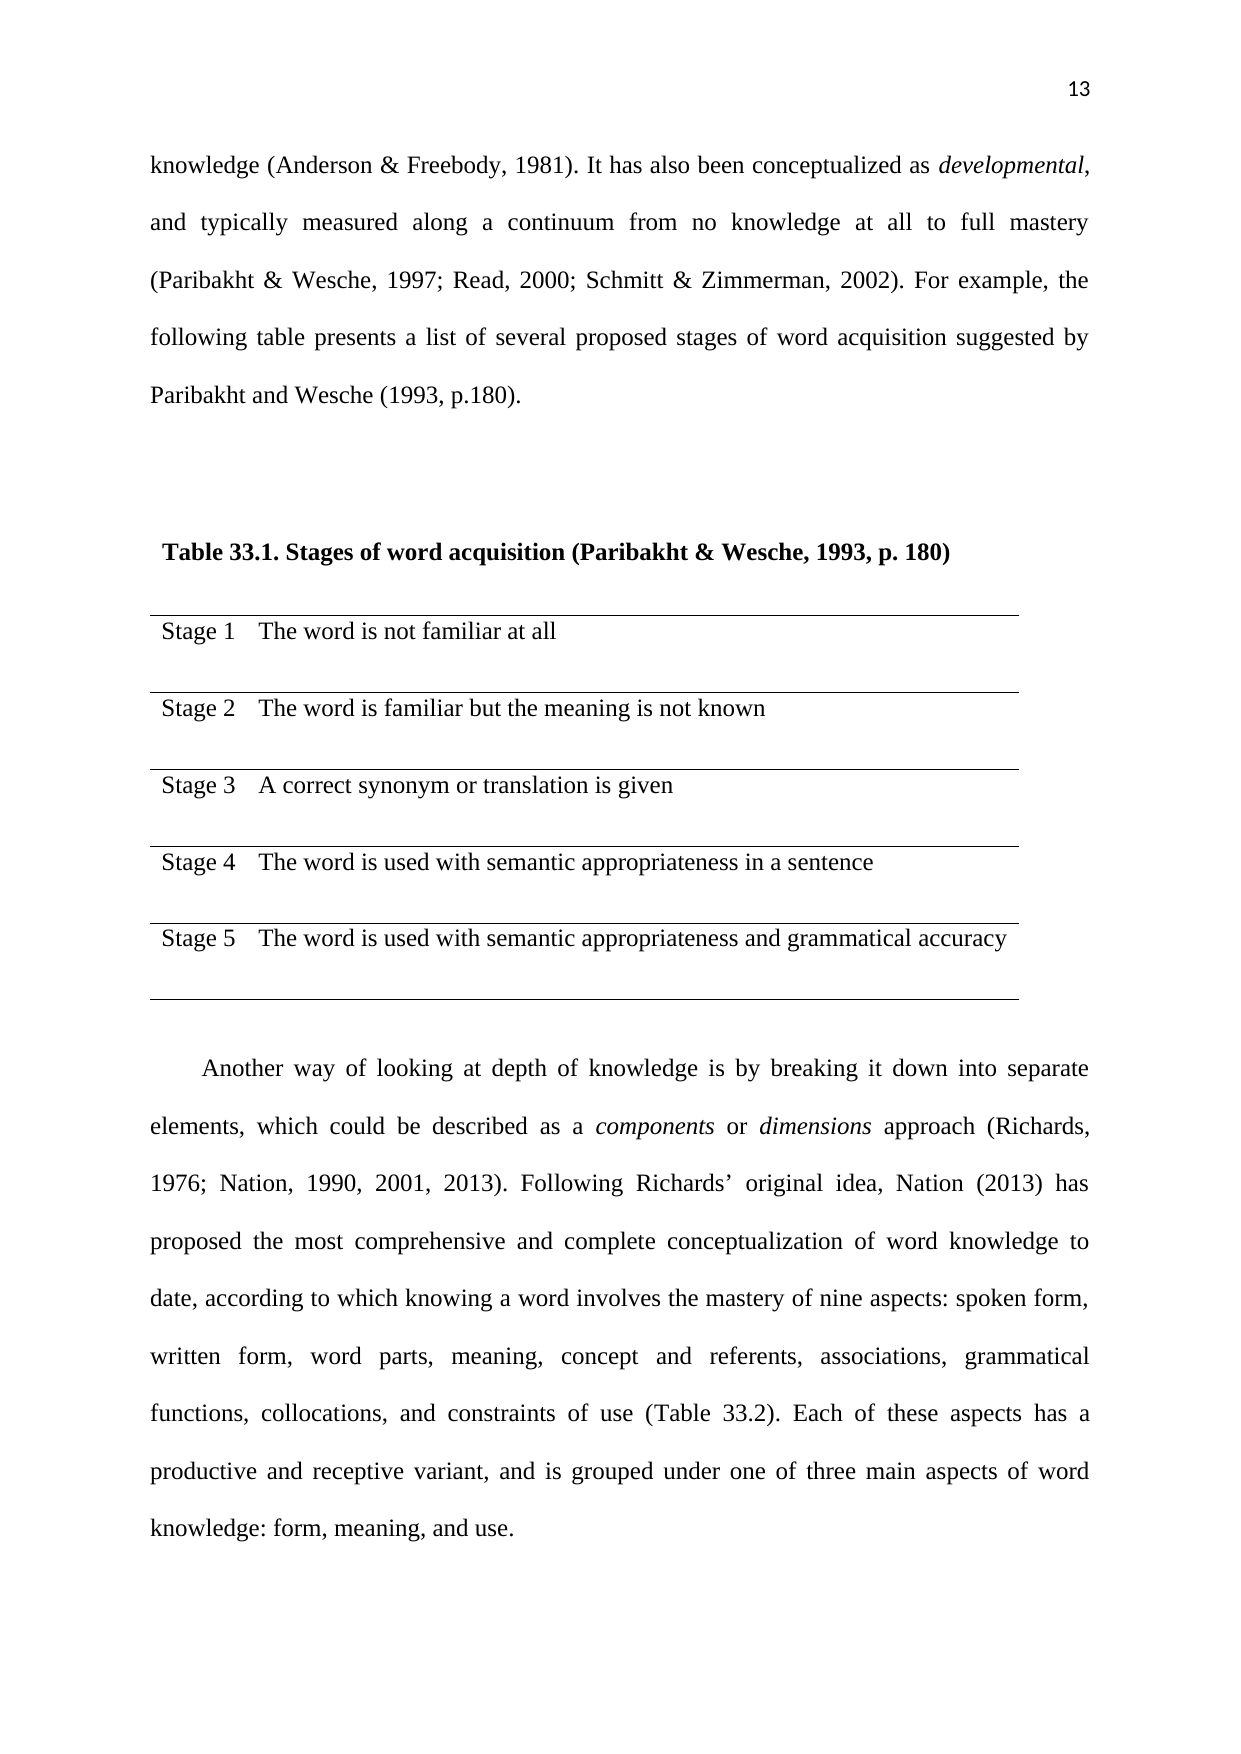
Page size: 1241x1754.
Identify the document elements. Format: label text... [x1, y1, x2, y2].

text Another way of looking at depth of knowledge is by breaking it down into separate elements, which could be described as a components or dimensions approach (Richards, 1976; Nation, 1990, 2001, 2013). Following Richards’ original idea, Nation (2013) has proposed the most comprehensive and complete conceptualization of word knowledge to date, according to which knowing a word involves the mastery of nine aspects: spoken form, written form, word parts, meaning, concept and referents, associations, grammatical functions, collocations, and constraints of use (Table 33.2). Each of these aspects has a productive and receptive variant, and is grouped under one of three main aspects of word knowledge: form, meaning, and use. [150, 1053, 1090, 1542]
table_cell The word is used with semantic appropriateness in a sentence [247, 847, 1018, 922]
table_cell Stage 2 [150, 693, 247, 769]
table_cell The word is familiar but the meaning is not known [247, 693, 1018, 769]
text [150, 150, 1090, 409]
text Table 33.1. Stages of word acquisition (Paribakht & Wesche, 1993, p. 180) [162, 537, 1090, 565]
table_cell The word is used with semantic appropriateness and grammatical accuracy [247, 924, 1018, 999]
table_header Stage 1 [150, 616, 247, 692]
table_cell Stage 5 [150, 924, 247, 999]
table_cell Stage 3 [150, 770, 247, 846]
table_cell A correct synonym or translation is given [247, 770, 1018, 846]
table_header The word is not familiar at all [247, 616, 1018, 692]
table_cell Stage 4 [150, 847, 247, 922]
